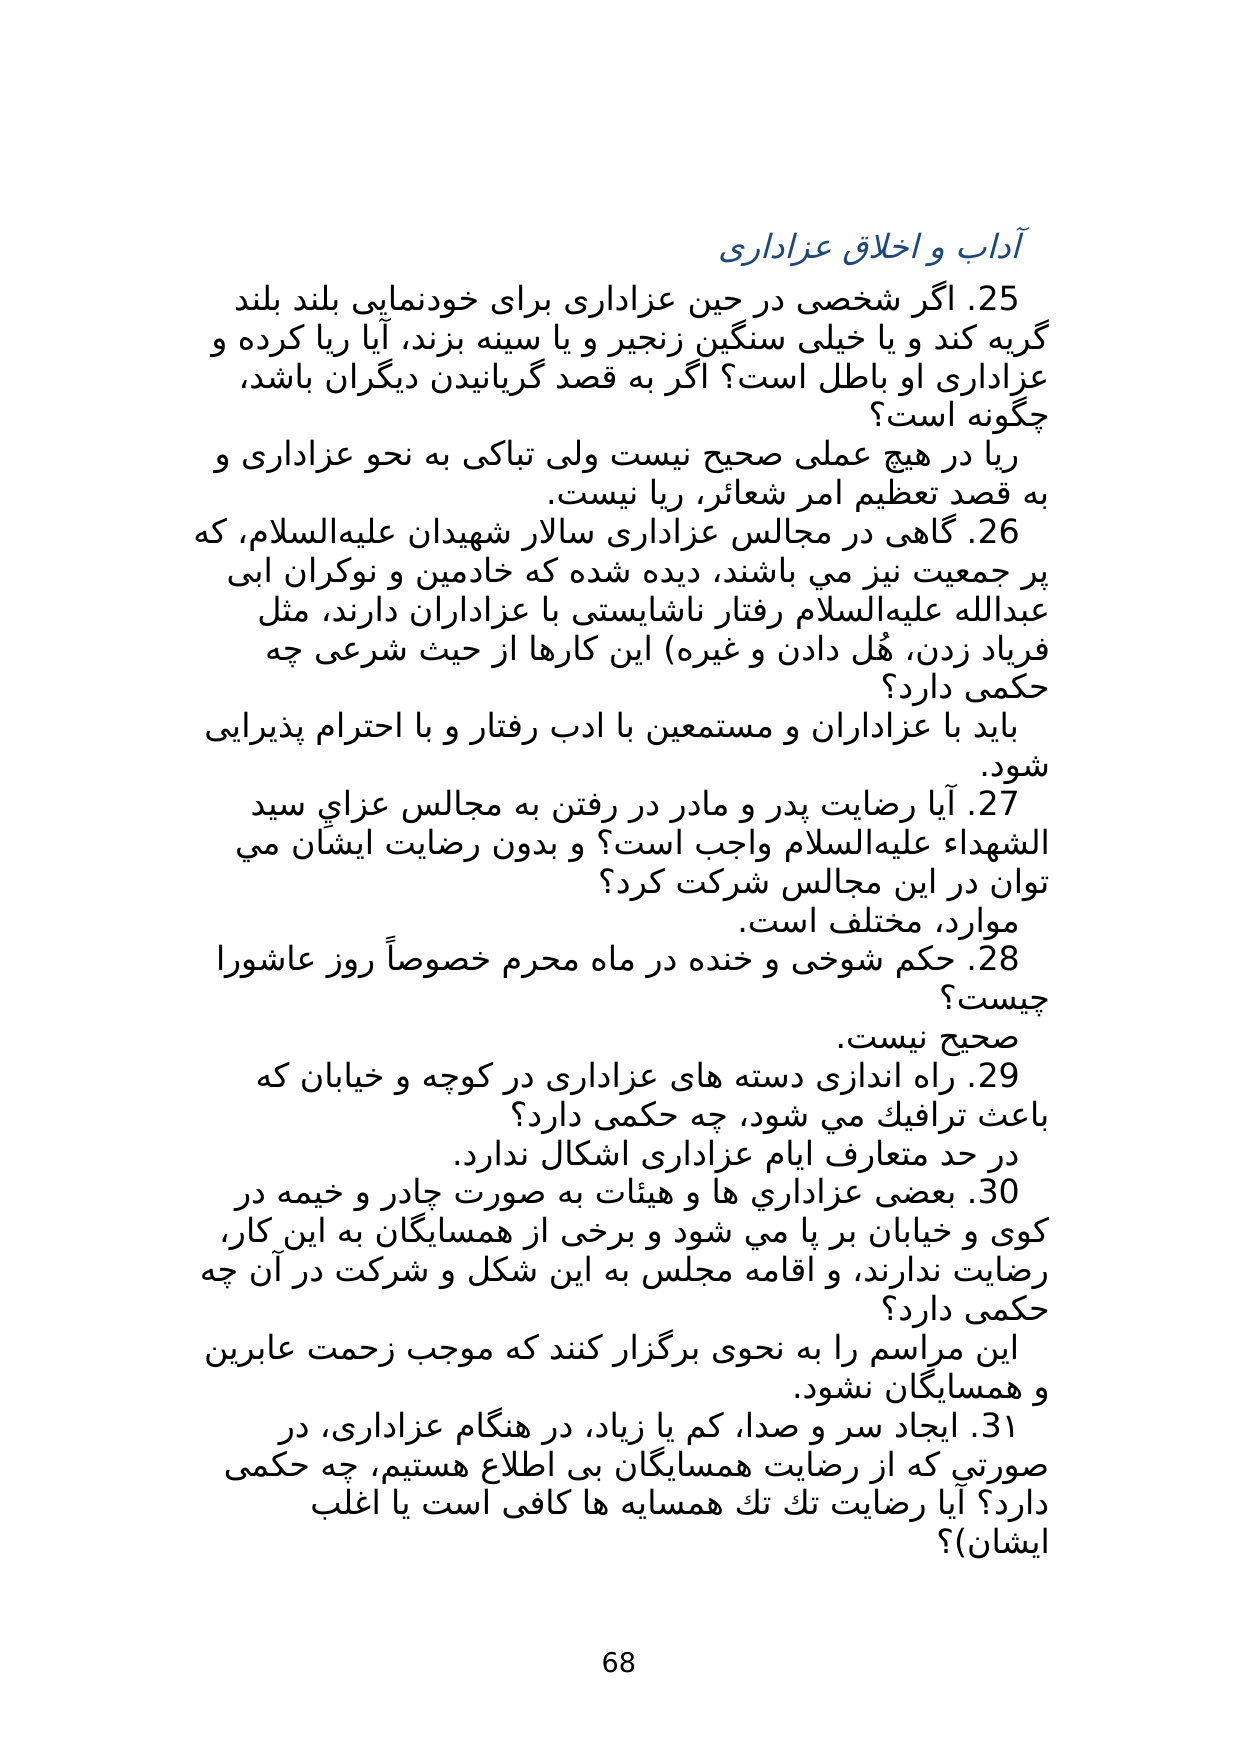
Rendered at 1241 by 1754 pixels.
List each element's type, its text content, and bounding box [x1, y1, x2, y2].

text بايد با عزاداران و مستمعين با ادب رفتار و با احترام پذيرايی شود. [187, 707, 1050, 784]
text 28. حكم شوخی و خنده در ماه محرم خصوصاً روز عاشورا چيست؟ [187, 940, 1050, 1018]
text اين مراسم را به نحوی برگزار كنند كه موجب زحمت عابرين و همسايگان نشود. [187, 1328, 1050, 1406]
text ريا در هيچ عملی صحيح نيست ولی تباكی به نحو عزاداری و به قصد تعظيم امر شعائر، ريا نيست. [187, 435, 1050, 512]
text 27. آيا رضايت پدر و مادر در رفتن به مجالس عزايِ سيد الشهداء عليه‌السلام واجب است؟ و بدون رضايت ايشان مي توان در اين مجالس شركت كرد؟ [187, 784, 1050, 901]
text 29. راه اندازی دسته های عزاداری در كوچه و خيابان كه باعث ترافيك مي شود، چه حكمی دارد؟ [187, 1056, 1050, 1134]
text 30. بعضی عزاداري ها و هيئات به صورت چادر و خيمه در كوی و خيابان بر پا مي شود و برخی از همسايگان به اين كار، رضايت ندارند، و اقامه مجلس به اين شکل و شركت در آن چه حكمی دارد؟ [187, 1173, 1050, 1328]
text 26. گاهی در مجالس عزاداری سالار شهيدان عليه‌السلام، كه پر جمعيت نيز مي باشند، ديده شده كه خادمين و نوكران ابی عبدالله عليه‌السلام رفتار ناشايستی با عزاداران دارند، مثل فرياد زدن، هُل دادن و غيره) اين كارها از حيث شرعی چه حكمی دارد؟ [187, 512, 1050, 707]
text موارد، مختلف است. [187, 901, 1050, 940]
text 3١. ايجاد سر و صدا، كم يا زياد، در هنگام عزاداری، در صورتی كه از رضايت همسايگان بی اطلاع هستيم، چه حكمی دارد؟ آيا رضايت تك تك همسايه ها كافی است يا اغلب ايشان)؟ [187, 1406, 1050, 1562]
text 25. اگر شخصی در حين عزاداری برای خودنمايی بلند بلند گريه كند و يا خيلی سنگين زنجير و يا سينه بزند، آيا ريا كرده و عزاداری او باطل است؟ اگر به قصد گريانيدن ديگران باشد، چگونه است؟ [187, 279, 1050, 435]
subtitle آداب و اخلاق عزاداری [187, 228, 1050, 267]
text در حد متعارف ايام عزاداری اشكال ندارد. [187, 1134, 1050, 1173]
text صحيح نيست. [187, 1018, 1050, 1056]
